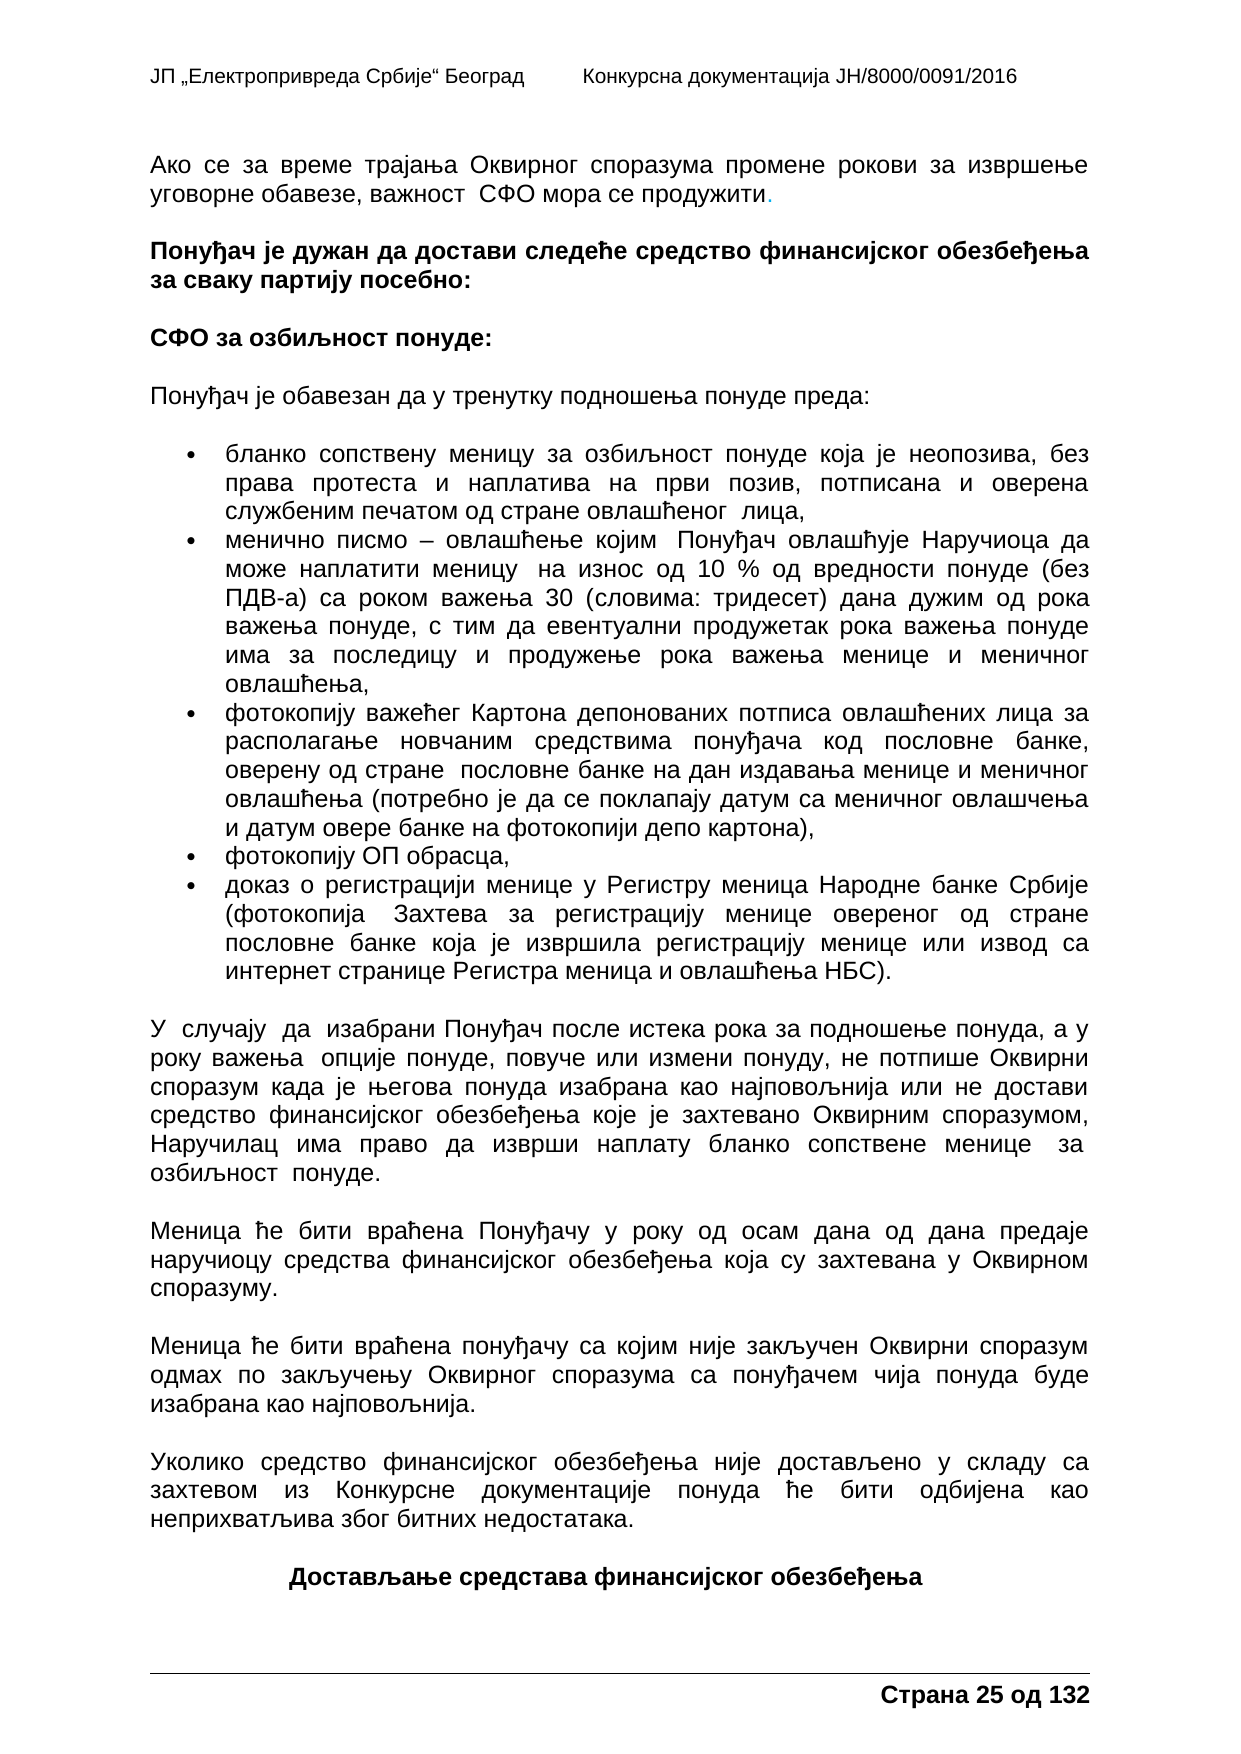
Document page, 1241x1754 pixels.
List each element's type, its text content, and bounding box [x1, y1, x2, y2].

text СФО за озбиљност понуде: [150, 323, 1090, 352]
list фотокопију важећег Картона депонованих потписа овлашћених лица за располагање новчаним средствима понуђача код пословне банке, оверену од стране пословне банке на дан издавања менице и меничног овлашћења (потребно је да се поклапају датум са меничног овлашчења и датум овере банке на фотокопији депо картона), [187, 697, 1090, 841]
text Ако се за време трајања Оквирног споразума промене рокови за извршење уговорне обавезе, важност СФО мора се продужити. [150, 150, 1090, 207]
text Достављање средстава финансијског обезбеђења [150, 1562, 1090, 1591]
text Понуђач је обавезан да у тренутку подношења понуде преда: [150, 381, 1090, 409]
text Меница ће бити враћена понуђачу са којим није закључен Оквирни споразум одмах по закључењу Оквирног споразума са понуђачем чија понуда буде изабрана као најповољнија. [150, 1331, 1090, 1417]
list менично писмо – овлашћење којим Понуђач овлашћује Наручиоца да може наплатити меницу на износ од 10 % од вредности понуде (без ПДВ-а) са роком важења 30 (словима: тридесет) дана дужим од рока важења понуде, с тим да евентуални продужетак рока важења понуде има за последицу и продужење рока важења менице и меничног овлашћења, [187, 525, 1090, 697]
list фотокопију ОП обрасца, [187, 841, 1090, 870]
list Понуђач је дужан да достави следеће средство финансијског обезбеђења за сваку партију посебно: [150, 236, 1090, 294]
list доказ о регистрацији менице у Регистру меница Народне банке Србије (фотокопија Захтева за регистрацију менице овереног од стране пословне банке која је извршила регистрацију менице или извод са интернет странице Регистра меница и овлашћења НБС). [187, 870, 1090, 985]
text Меница ће бити враћена Понуђачу у року од осам дана од дана предаје наручиоцу средства финансијског обезбеђења која су захтевана у Оквирном споразуму. [150, 1216, 1090, 1302]
list бланко сопствену меницу за озбиљност понуде која је неопозива, без права протеста и наплатива на први позив, потписана и оверена службеним печатом од стране овлашћеног лица, [187, 439, 1090, 525]
text У случају да изабрани Понуђач после истека рока за подношење понуда, а у року важења опције понуде, повуче или измени понуду, не потпише Оквирни споразум када је његова понуда изабрана као најповољнија или не достави средство финансијског обезбеђења које је захтевано Оквирним споразумом, Наручилац има право да изврши наплату бланко сопствене менице за озбиљност понуде. [150, 1014, 1090, 1187]
text Уколико средство финансијског обезбеђења није достављено у складу са захтевом из Конкурсне документације понуда ће бити одбијена као неприхватљива због битних недостатака. [150, 1447, 1090, 1533]
